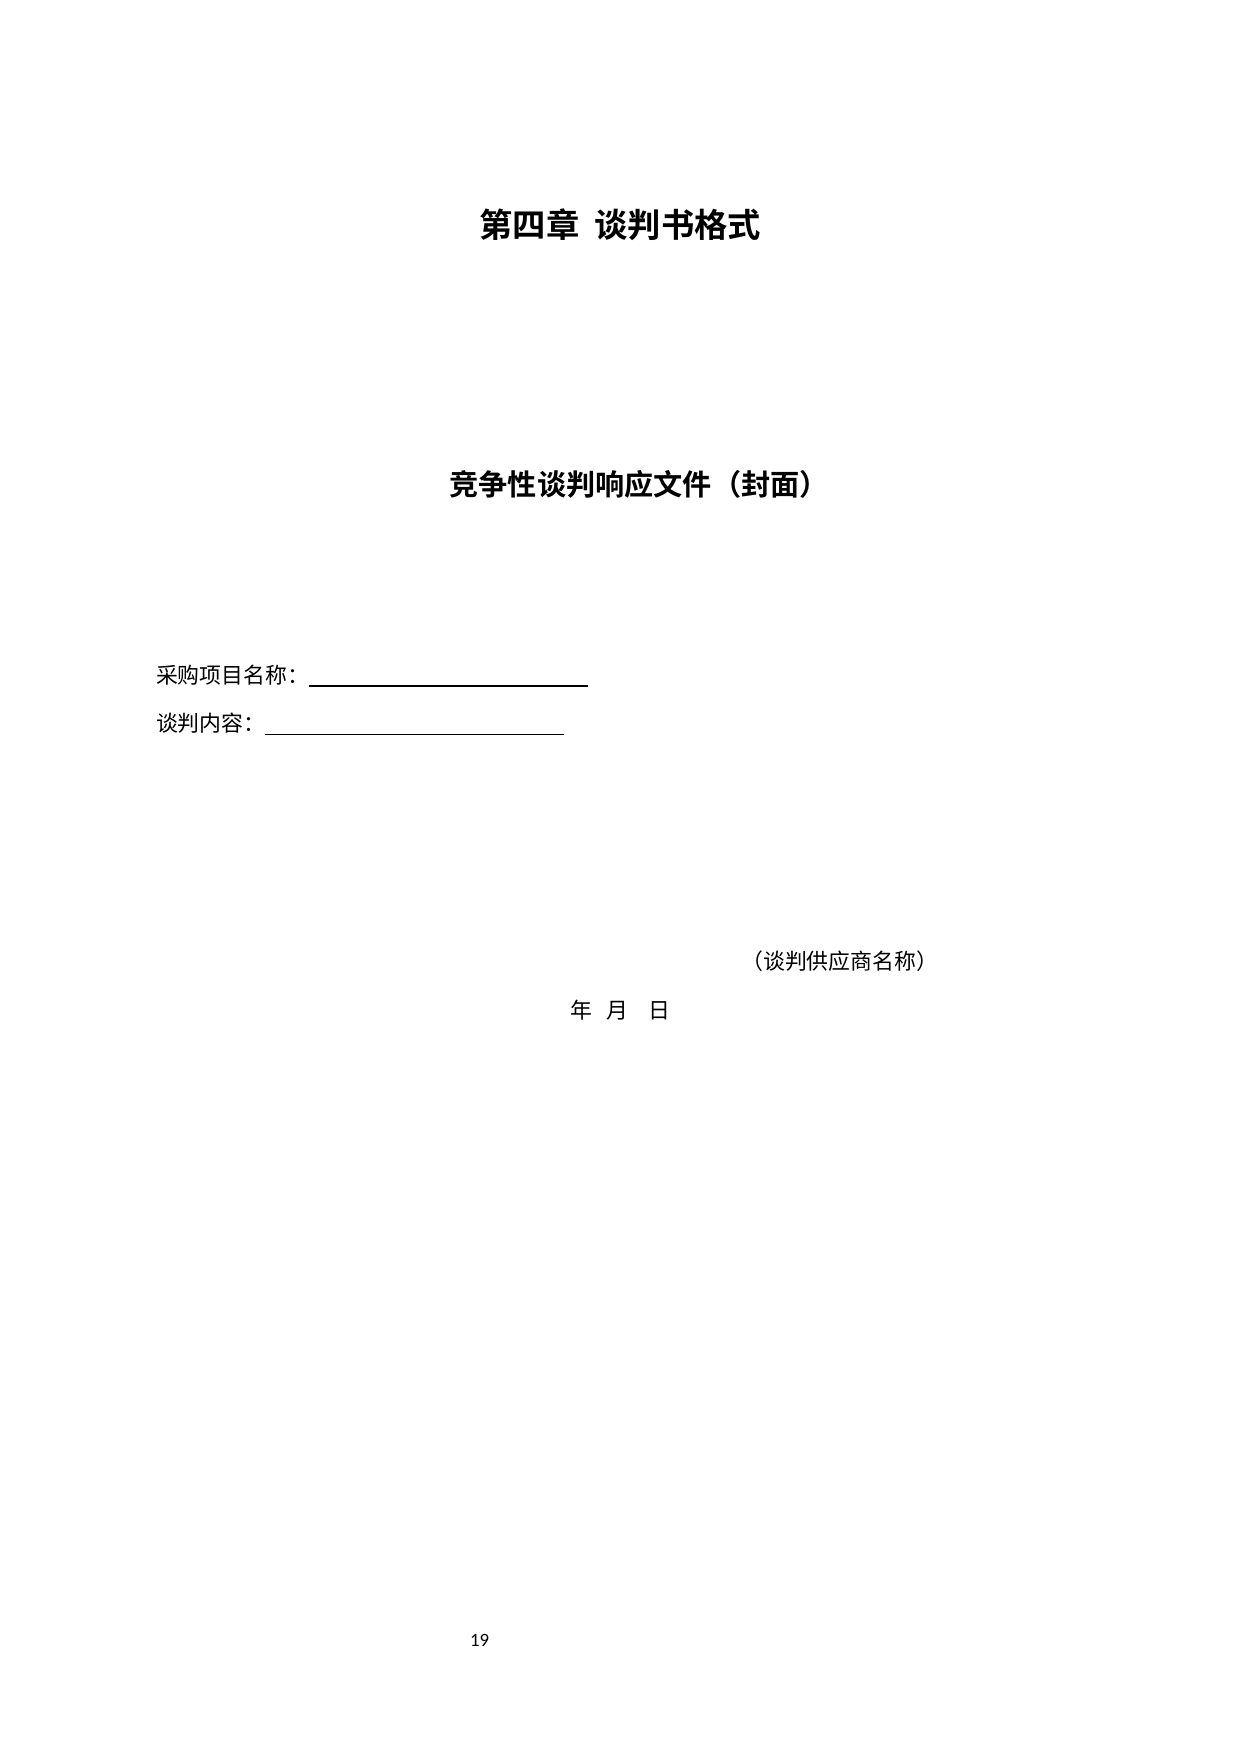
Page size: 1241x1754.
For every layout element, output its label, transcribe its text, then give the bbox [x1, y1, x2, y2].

text 第四章 谈判书格式 [118, 190, 1122, 255]
text 年 月 日 [118, 992, 1122, 1025]
text 谈判内容： [156, 706, 1122, 738]
text （谈判供应商名称） [161, 944, 1122, 976]
text 采购项目名称： [156, 658, 1122, 690]
text 竞争性谈判响应文件（封面） [156, 450, 1122, 515]
